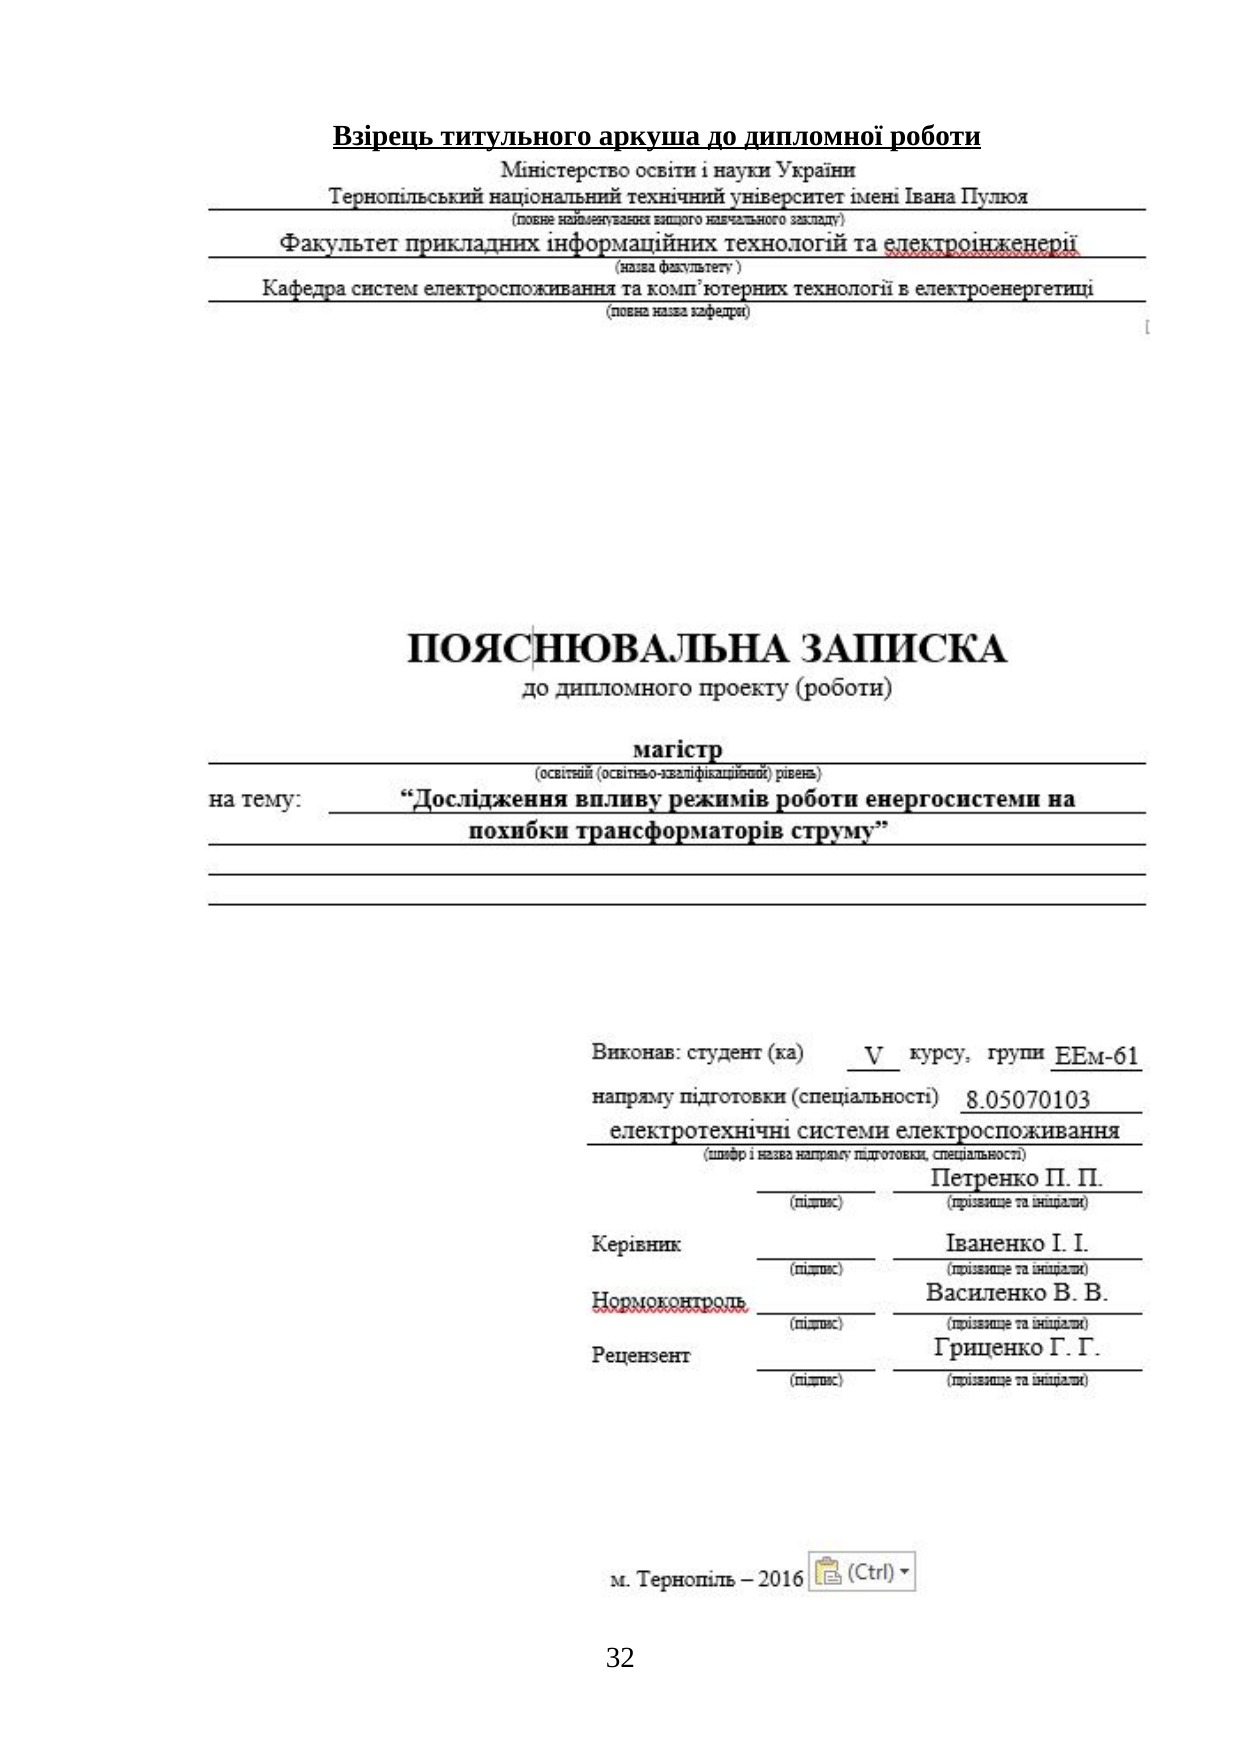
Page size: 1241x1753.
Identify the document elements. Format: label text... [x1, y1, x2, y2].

picture [192, 158, 1150, 1615]
text Взірець титульного аркуша до дипломної роботи [118, 118, 1122, 152]
